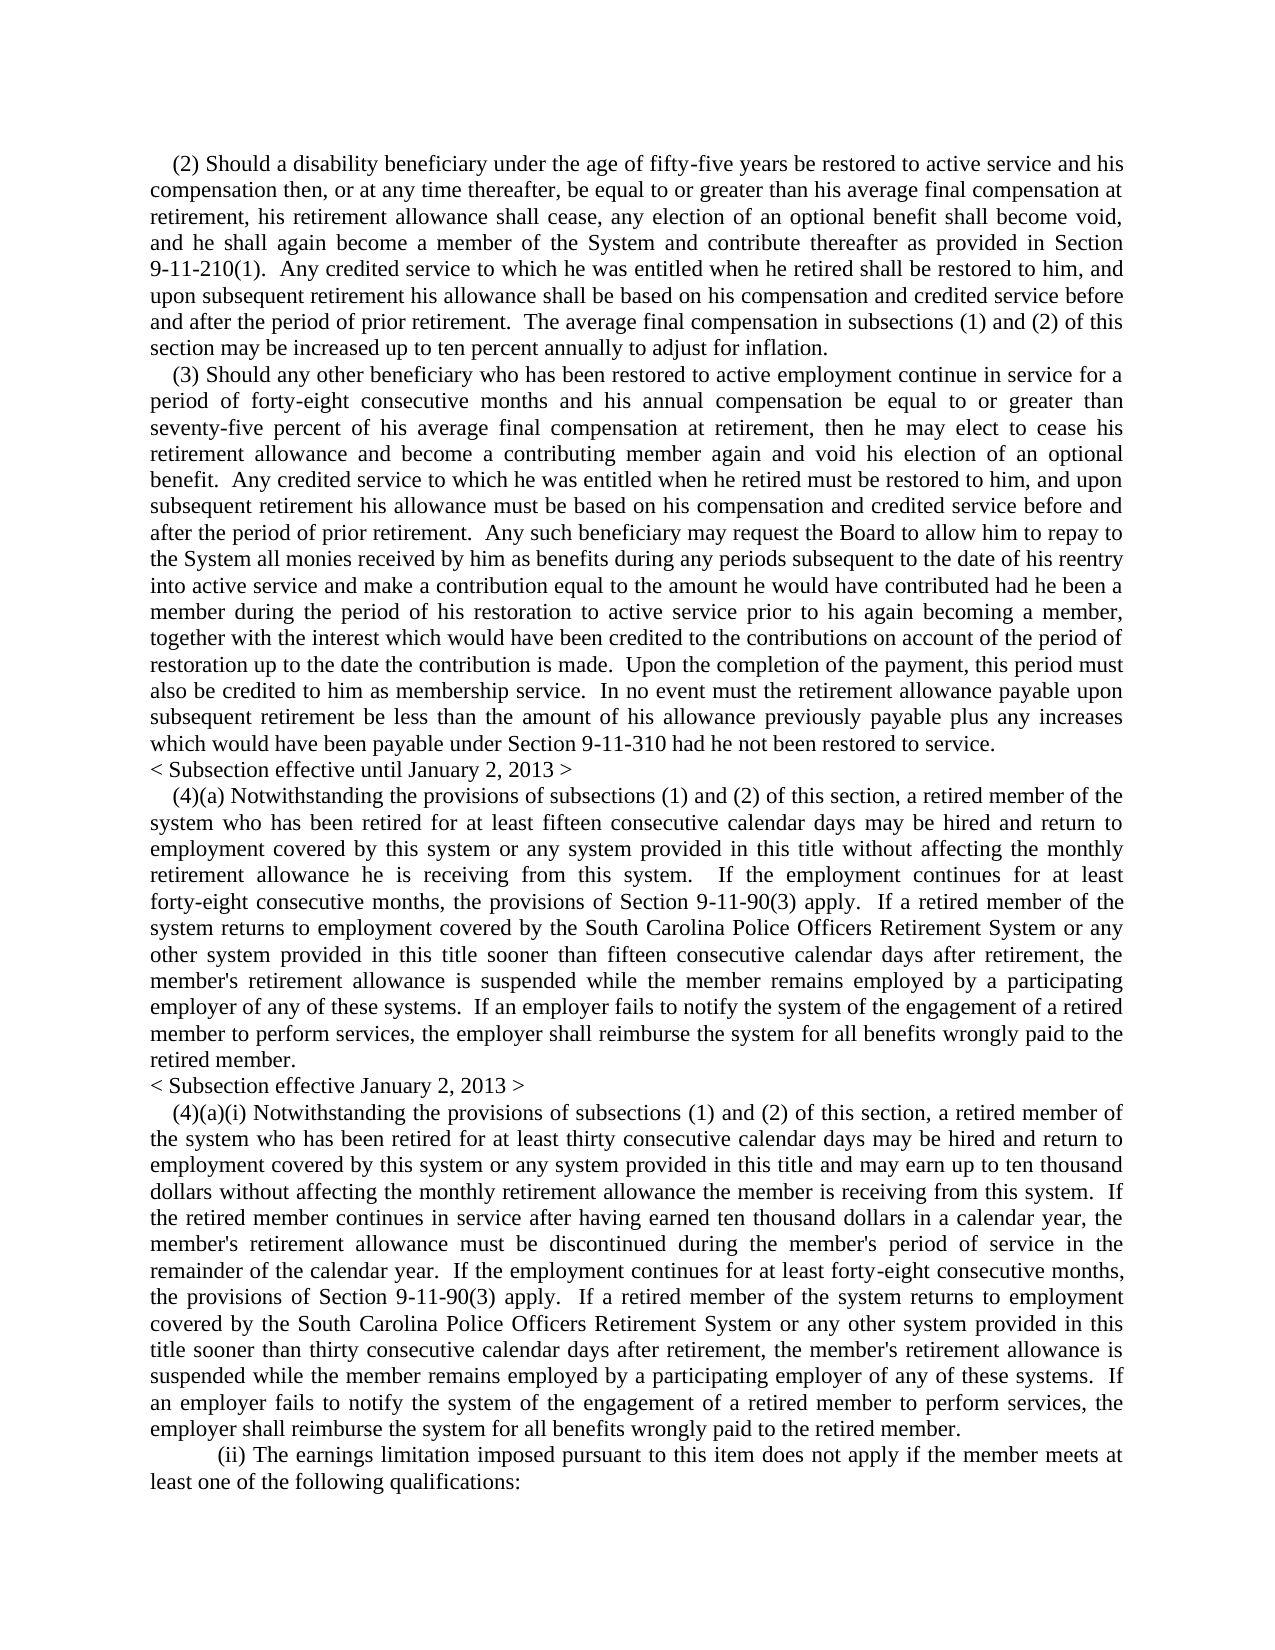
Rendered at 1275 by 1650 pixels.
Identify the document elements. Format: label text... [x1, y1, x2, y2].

text (3) Should any other beneficiary who has been restored to active employment continue in service for a period of forty-eight consecutive months and his annual compensation be equal to or greater than seventy-five percent of his average final compensation at retirement, then he may elect to cease his retirement allowance and become a contributing member again and void his election of an optional benefit. Any credited service to which he was entitled when he retired must be restored to him, and upon subsequent retirement his allowance must be based on his compensation and credited service before and after the period of prior retirement. Any such beneficiary may request the Board to allow him to repay to the System all monies received by him as benefits during any periods subsequent to the date of his reentry into active service and make a contribution equal to the amount he would have contributed had he been a member during the period of his restoration to active service prior to his again becoming a member, together with the interest which would have been credited to the contributions on account of the period of restoration up to the date the contribution is made. Upon the completion of the payment, this period must also be credited to him as membership service. In no event must the retirement allowance payable upon subsequent retirement be less than the amount of his allowance previously payable plus any increases which would have been payable under Section 9-11-310 had he not been restored to service. [150, 361, 1125, 756]
text < Subsection effective until January 2, 2013 > [150, 756, 1125, 782]
text (2) Should a disability beneficiary under the age of fifty-five years be restored to active service and his compensation then, or at any time thereafter, be equal to or greater than his average final compensation at retirement, his retirement allowance shall cease, any election of an optional benefit shall become void, and he shall again become a member of the System and contribute thereafter as provided in Section 9-11-210(1). Any credited service to which he was entitled when he retired shall be restored to him, and upon subsequent retirement his allowance shall be based on his compensation and credited service before and after the period of prior retirement. The average final compensation in subsections (1) and (2) of this section may be increased up to ten percent annually to adjust for inflation. [150, 150, 1125, 361]
text (4)(a)(i) Notwithstanding the provisions of subsections (1) and (2) of this section, a retired member of the system who has been retired for at least thirty consecutive calendar days may be hired and return to employment covered by this system or any system provided in this title and may earn up to ten thousand dollars without affecting the monthly retirement allowance the member is receiving from this system. If the retired member continues in service after having earned ten thousand dollars in a calendar year, the member's retirement allowance must be discontinued during the member's period of service in the remainder of the calendar year. If the employment continues for at least forty-eight consecutive months, the provisions of Section 9-11-90(3) apply. If a retired member of the system returns to employment covered by the South Carolina Police Officers Retirement System or any other system provided in this title sooner than thirty consecutive calendar days after retirement, the member's retirement allowance is suspended while the member remains employed by a participating employer of any of these systems. If an employer fails to notify the system of the engagement of a retired member to perform services, the employer shall reimburse the system for all benefits wrongly paid to the retired member. [150, 1099, 1125, 1441]
text (ii) The earnings limitation imposed pursuant to this item does not apply if the member meets at least one of the following qualifications: [150, 1441, 1125, 1494]
text < Subsection effective January 2, 2013 > [150, 1072, 1125, 1099]
text (4)(a) Notwithstanding the provisions of subsections (1) and (2) of this section, a retired member of the system who has been retired for at least fifteen consecutive calendar days may be hired and return to employment covered by this system or any system provided in this title without affecting the monthly retirement allowance he is receiving from this system. If the employment continues for at least forty-eight consecutive months, the provisions of Section 9-11-90(3) apply. If a retired member of the system returns to employment covered by the South Carolina Police Officers Retirement System or any other system provided in this title sooner than fifteen consecutive calendar days after retirement, the member's retirement allowance is suspended while the member remains employed by a participating employer of any of these systems. If an employer fails to notify the system of the engagement of a retired member to perform services, the employer shall reimburse the system for all benefits wrongly paid to the retired member. [150, 782, 1125, 1072]
